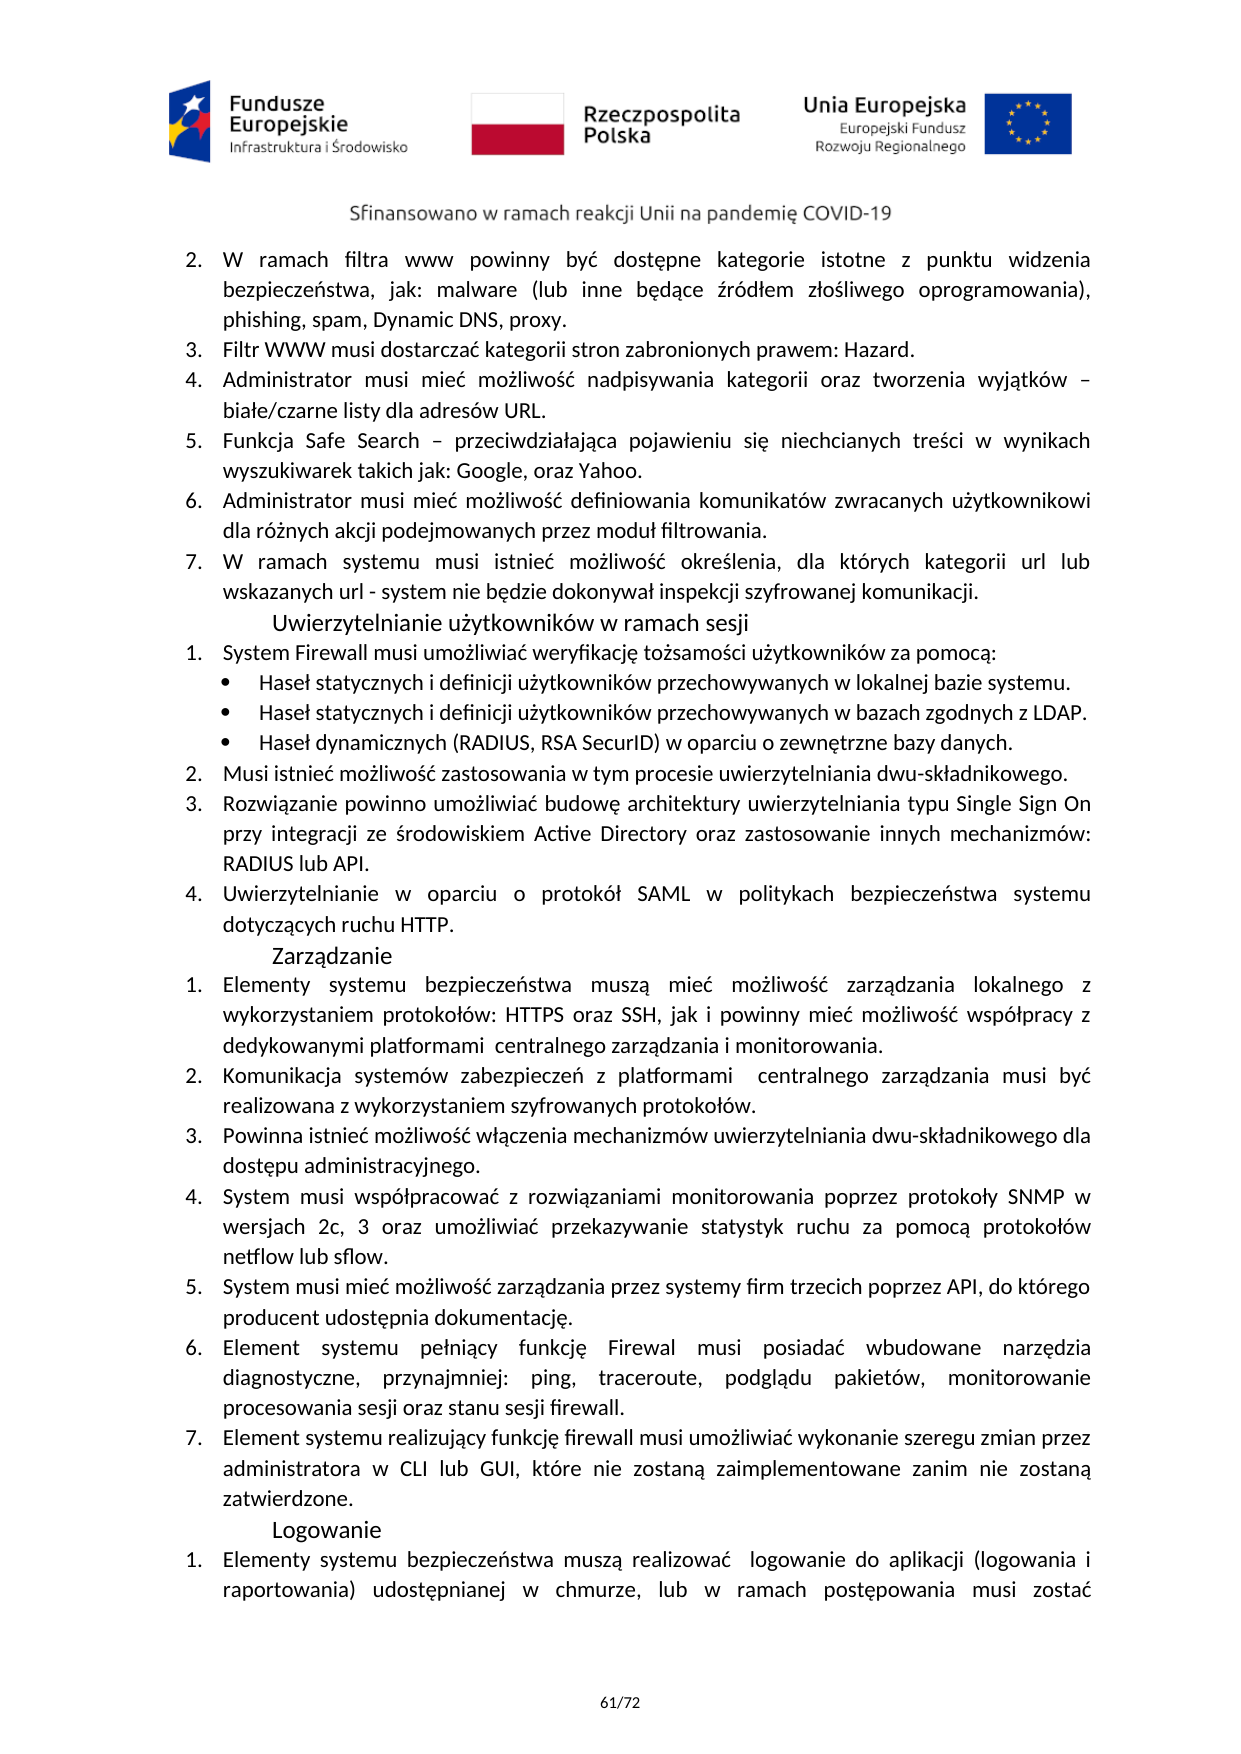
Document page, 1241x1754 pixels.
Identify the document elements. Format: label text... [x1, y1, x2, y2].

list Rozwiązanie powinno umożliwiać budowę architektury uwierzytelniania typu Single Sign On przy integracji ze środowiskiem Active Directory oraz zastosowanie innych mechanizmów: RADIUS lub API. [185, 789, 1092, 877]
list System Firewall musi umożliwiać weryfikację tożsamości użytkowników za pomocą: [185, 638, 1092, 666]
list Element systemu realizujący funkcję firewall musi umożliwiać wykonanie szeregu zmian przez administratora w CLI lub GUI, które nie zostaną zaimplementowane zanim nie zostaną zatwierdzone. [185, 1423, 1092, 1512]
list Elementy systemu bezpieczeństwa muszą mieć możliwość zarządzania lokalnego z wykorzystaniem protokołów: HTTPS oraz SSH, jak i powinny mieć możliwość współpracy z dedykowanymi platformami centralnego zarządzania i monitorowania. [185, 970, 1092, 1059]
list System musi mieć możliwość zarządzania przez systemy firm trzecich poprzez API, do którego producent udostępnia dokumentację. [185, 1272, 1092, 1331]
text Uwierzytelnianie użytkowników w ramach sesji [272, 607, 1092, 638]
list Administrator musi mieć możliwość definiowania komunikatów zwracanych użytkownikowi dla różnych akcji podejmowanych przez moduł filtrowania. [185, 486, 1092, 545]
text Logowanie [272, 1514, 1092, 1545]
list W ramach filtra www powinny być dostępne kategorie istotne z punktu widzenia bezpieczeństwa, jak: malware (lub inne będące źródłem złośliwego oprogramowania), phishing, spam, Dynamic DNS, proxy. [185, 245, 1092, 333]
list Komunikacja systemów zabezpieczeń z platformami centralnego zarządzania musi być realizowana z wykorzystaniem szyfrowanych protokołów. [185, 1061, 1092, 1119]
list Musi istnieć możliwość zastosowania w tym procesie uwierzytelniania dwu-składnikowego. [185, 759, 1092, 787]
list Filtr WWW musi dostarczać kategorii stron zabronionych prawem: Hazard. [185, 335, 1092, 363]
picture [147, 59, 1093, 245]
list W ramach systemu musi istnieć możliwość określenia, dla których kategorii url lub wskazanych url - system nie będzie dokonywał inspekcji szyfrowanej komunikacji. [185, 547, 1092, 605]
list Haseł statycznych i definicji użytkowników przechowywanych w bazach zgodnych z LDAP. [221, 698, 1092, 726]
list Uwierzytelnianie w oparciu o protokół SAML w politykach bezpieczeństwa systemu dotyczących ruchu HTTP. [185, 879, 1092, 938]
list Haseł statycznych i definicji użytkowników przechowywanych w lokalnej bazie systemu. [221, 668, 1092, 696]
list Powinna istnieć możliwość włączenia mechanizmów uwierzytelniania dwu-składnikowego dla dostępu administracyjnego. [185, 1121, 1092, 1180]
list System musi współpracować z rozwiązaniami monitorowania poprzez protokoły SNMP w wersjach 2c, 3 oraz umożliwiać przekazywanie statystyk ruchu za pomocą protokołów netflow lub sflow. [185, 1182, 1092, 1270]
list Funkcja Safe Search – przeciwdziałająca pojawieniu się niechcianych treści w wynikach wyszukiwarek takich jak: Google, oraz Yahoo. [185, 426, 1092, 484]
list Element systemu pełniący funkcję Firewal musi posiadać wbudowane narzędzia diagnostyczne, przynajmniej: ping, traceroute, podglądu pakietów, monitorowanie procesowania sesji oraz stanu sesji firewall. [185, 1333, 1092, 1421]
list Haseł dynamicznych (RADIUS, RSA SecurID) w oparciu o zewnętrzne bazy danych. [221, 728, 1092, 756]
text Zarządzanie [272, 940, 1092, 970]
list Administrator musi mieć możliwość nadpisywania kategorii oraz tworzenia wyjątków – białe/czarne listy dla adresów URL. [185, 366, 1092, 424]
